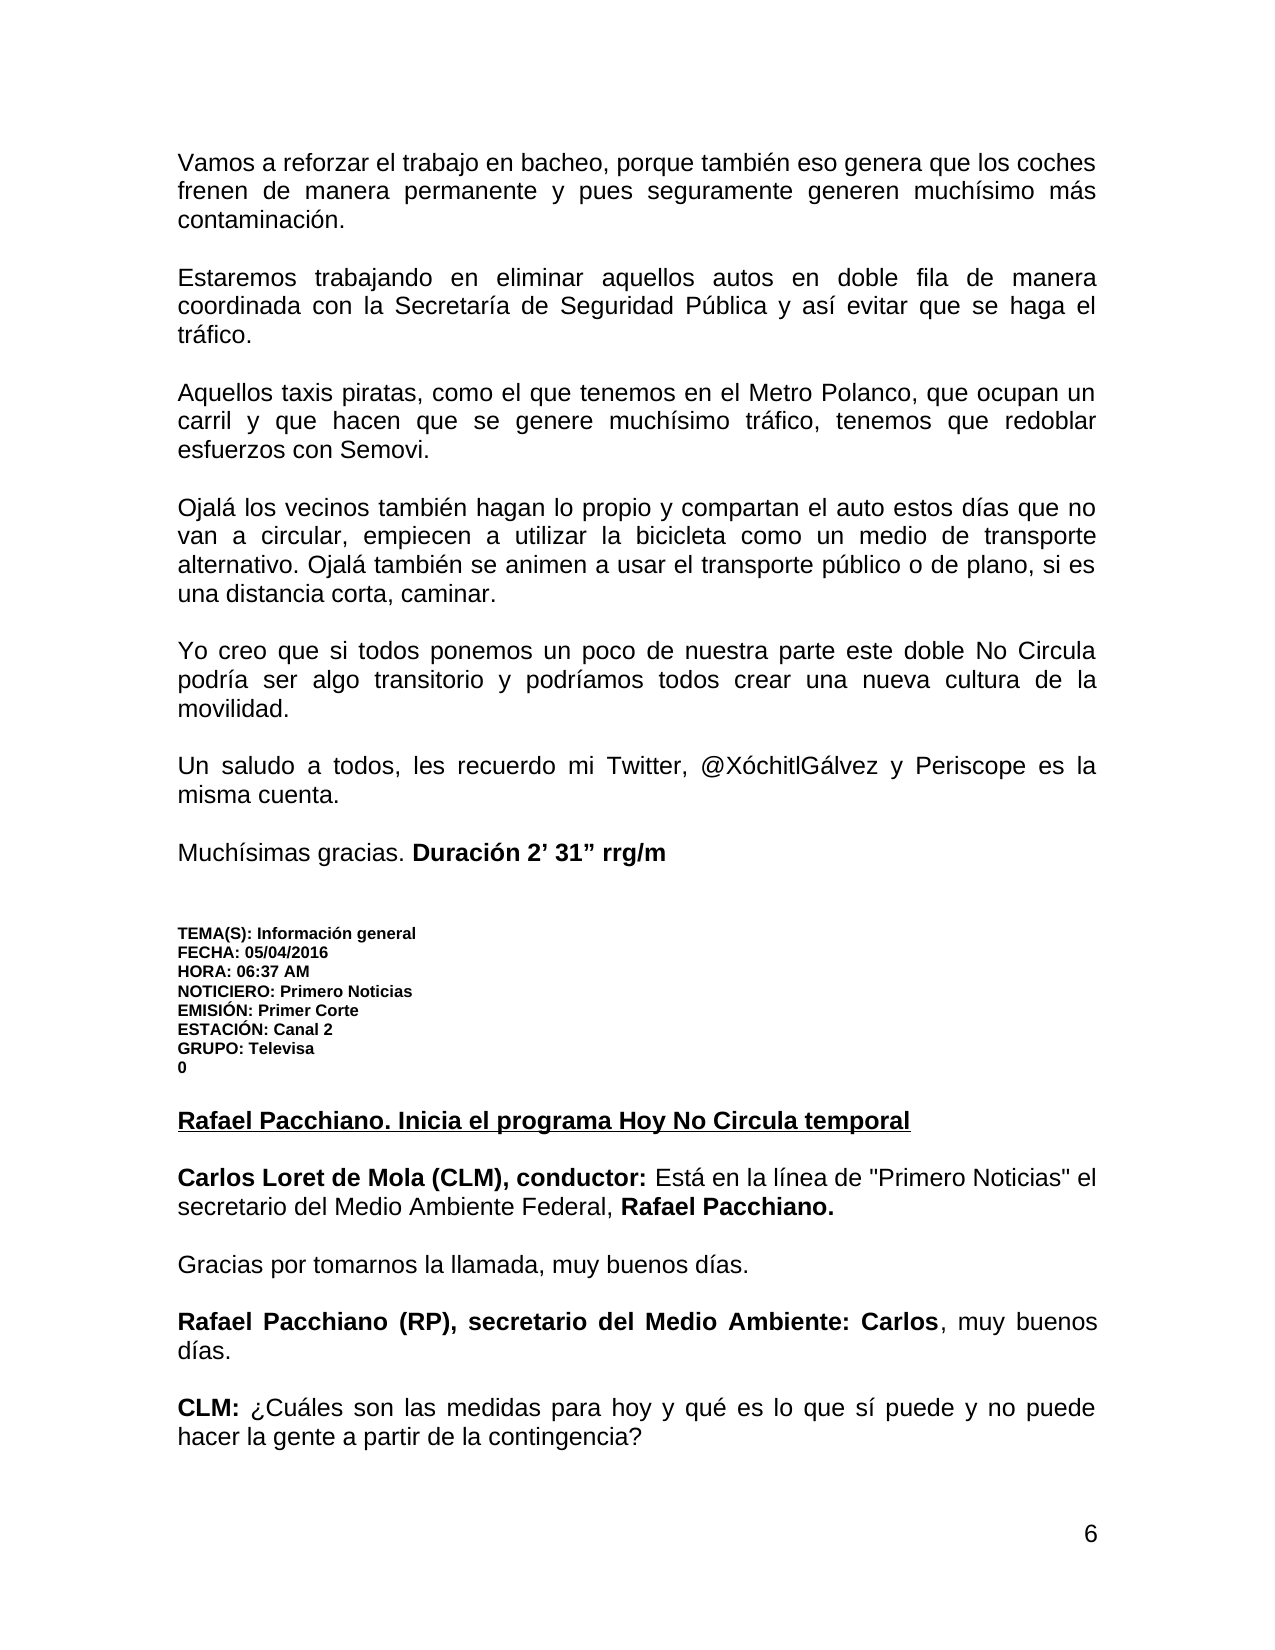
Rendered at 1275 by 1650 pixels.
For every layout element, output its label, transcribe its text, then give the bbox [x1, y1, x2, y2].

text ESTACIÓN: Canal 2 [177, 1020, 1098, 1039]
text Rafael Pacchiano. Inicia el programa Hoy No Circula temporal [177, 1106, 1098, 1135]
text EMISIÓN: Primer Corte [177, 1001, 1098, 1020]
text GRUPO: Televisa [177, 1039, 1098, 1058]
text Un saludo a todos, les recuerdo mi Twitter, @XóchitlGálvez y Periscope es la misma cuenta. [177, 751, 1098, 809]
text Muchísimas gracias. Duración 2’ 31” rrg/m [177, 838, 1098, 866]
text NOTICIERO: Primero Noticias [177, 981, 1098, 1001]
text CLM: ¿Cuáles son las medidas para hoy y qué es lo que sí puede y no puede hacer la gente a partir de la contingencia? [177, 1393, 1098, 1451]
text 0 [177, 1058, 1098, 1077]
text HORA: 06:37 AM [177, 962, 1098, 981]
text Gracias por tomarnos la llamada, muy buenos días. [177, 1250, 1098, 1278]
text Carlos Loret de Mola (CLM), conductor: Está en la línea de "Primero Noticias" el secretario del Medio Ambiente Federal, Rafael Pacchiano. [177, 1163, 1098, 1221]
text Vamos a reforzar el trabajo en bacheo, porque también eso genera que los coches frenen de manera permanente y pues seguramente generen muchísimo más contaminación. [177, 148, 1098, 234]
text Estaremos trabajando en eliminar aquellos autos en doble fila de manera coordinada con la Secretaría de Seguridad Pública y así evitar que se haga el tráfico. [177, 263, 1098, 349]
text Rafael Pacchiano (RP), secretario del Medio Ambiente: Carlos, muy buenos días. [177, 1307, 1098, 1365]
text TEMA(S): Información general [177, 924, 1098, 943]
text Ojalá los vecinos también hagan lo propio y compartan el auto estos días que no van a circular, empiecen a utilizar la bicicleta como un medio de transporte alternativo. Ojalá también se animen a usar el transporte público o de plano, si es una distancia corta, caminar. [177, 493, 1098, 608]
text FECHA: 05/04/2016 [177, 943, 1098, 962]
text Aquellos taxis piratas, como el que tenemos en el Metro Polanco, que ocupan un carril y que hacen que se genere muchísimo tráfico, tenemos que redoblar esfuerzos con Semovi. [177, 378, 1098, 464]
text Yo creo que si todos ponemos un poco de nuestra parte este doble No Circula podría ser algo transitorio y podríamos todos crear una nueva cultura de la movilidad. [177, 636, 1098, 723]
